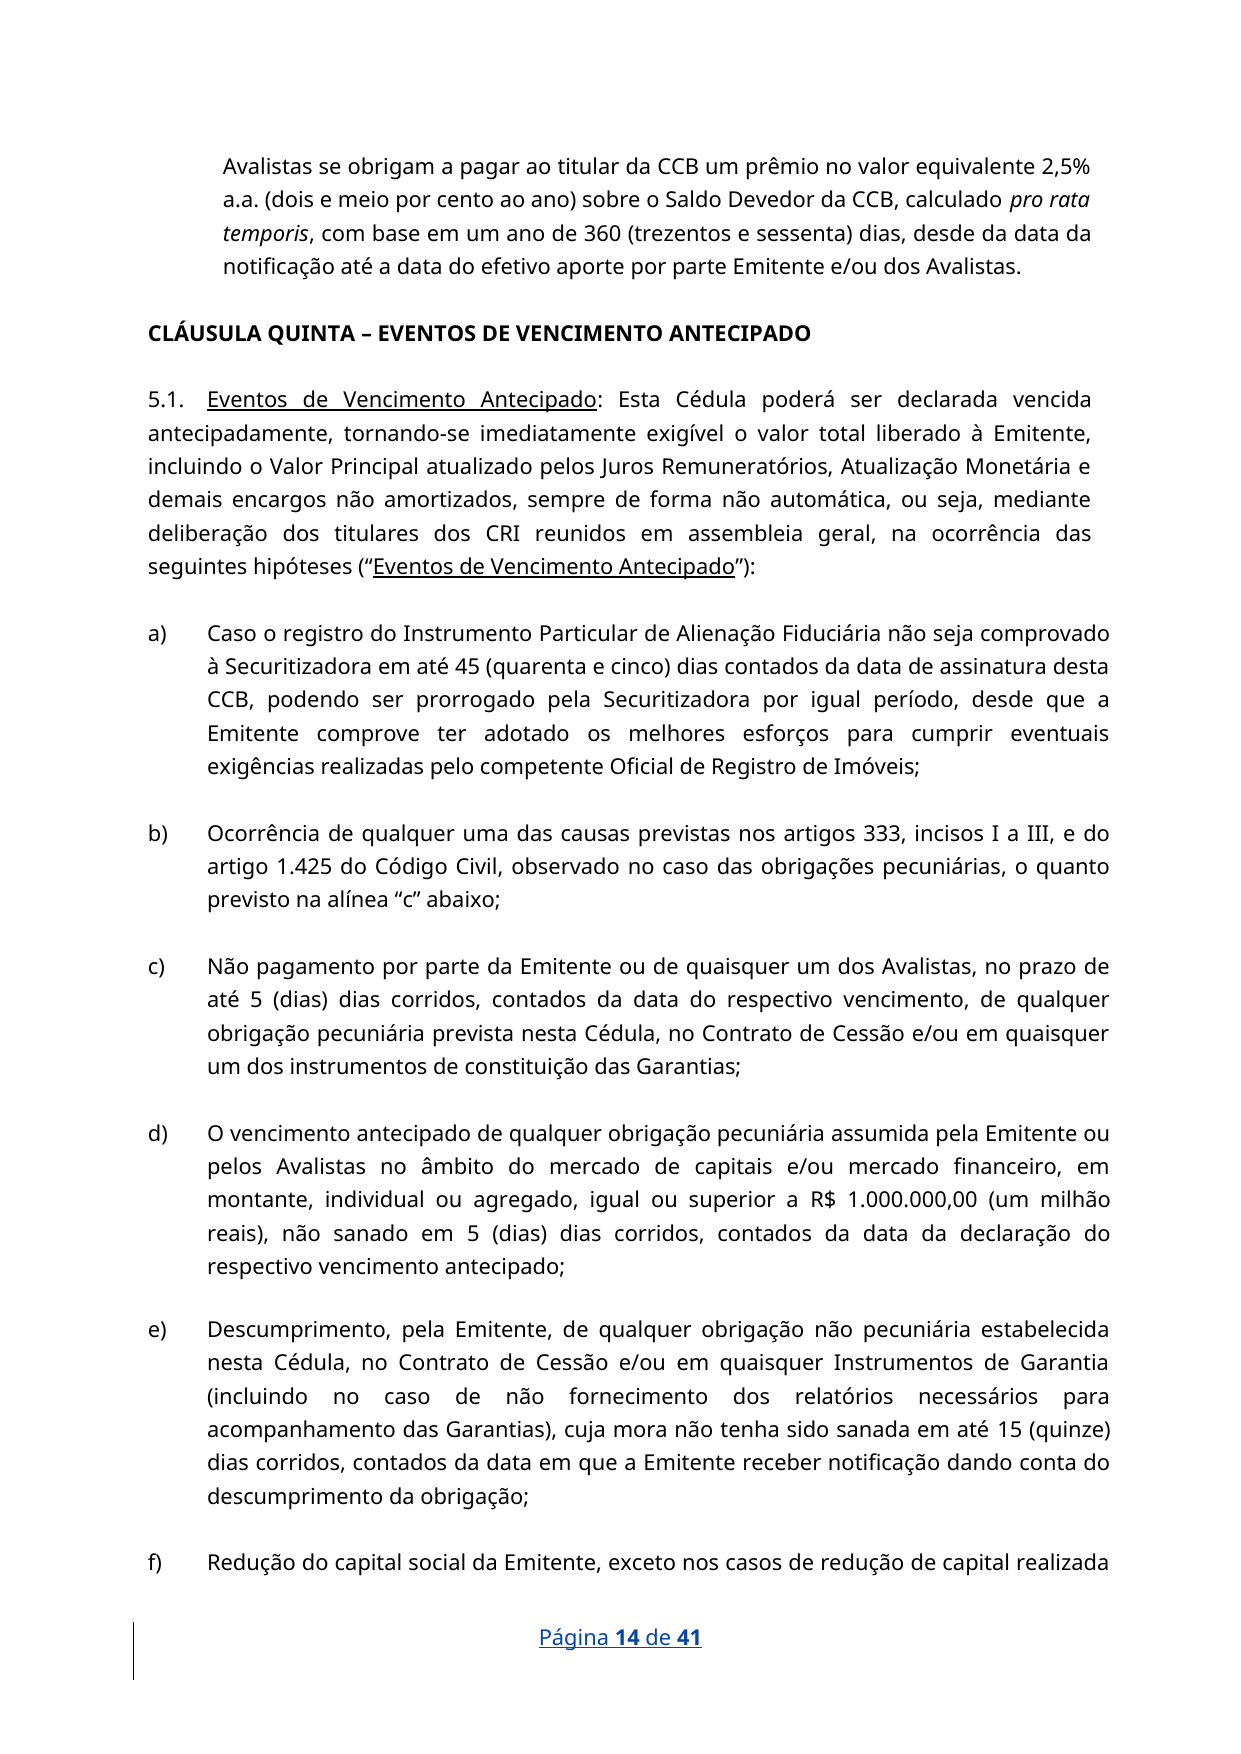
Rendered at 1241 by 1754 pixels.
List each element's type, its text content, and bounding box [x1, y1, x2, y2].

list O vencimento antecipado de qualquer obrigação pecuniária assumida pela Emitente ou pelos Avalistas no âmbito do mercado de capitais e/ou mercado financeiro, em montante, individual ou agregado, igual ou superior a R$ 1.000.000,00 (um milhão reais), não sanado em 5 (dias) dias corridos, contados da data da declaração do respectivo vencimento antecipado; [148, 1114, 1111, 1281]
list Eventos de Vencimento Antecipado: Esta Cédula poderá ser declarada vencida antecipadamente, tornando-se imediatamente exigível o valor total liberado à Emitente, incluindo o Valor Principal atualizado pelos Juros Remuneratórios, Atualização Monetária e demais encargos não amortizados, sempre de forma não automática, ou seja, mediante deliberação dos titulares dos CRI reunidos em assembleia geral, na ocorrência das seguintes hipóteses (“Eventos de Vencimento Antecipado”): [148, 381, 1092, 581]
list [148, 1544, 1111, 1577]
list Ocorrência de qualquer uma das causas previstas nos artigos 333, incisos I a III, e do artigo 1.425 do Código Civil, observado no caso das obrigações pecuniárias, o quanto previsto na alínea “c” abaixo; [148, 814, 1111, 914]
list Descumprimento, pela Emitente, de qualquer obrigação não pecuniária estabelecida nesta Cédula, no Contrato de Cessão e/ou em quaisquer Instrumentos de Garantia (incluindo no caso de não fornecimento dos relatórios necessários para acompanhamento das Garantias), cuja mora não tenha sido sanada em até 15 (quinze) dias corridos, contados da data em que a Emitente receber notificação dando conta do descumprimento da obrigação; [148, 1311, 1111, 1511]
list Caso o registro do Instrumento Particular de Alienação Fiduciária não seja comprovado à Securitizadora em até 45 (quarenta e cinco) dias contados da data de assinatura desta CCB, podendo ser prorrogado pela Securitizadora por igual período, desde que a Emitente comprove ter adotado os melhores esforços para cumprir eventuais exigências realizadas pelo competente Oficial de Registro de Imóveis; [148, 614, 1111, 781]
text CLÁUSULA QUINTA – EVENTOS DE VENCIMENTO ANTECIPADO [148, 314, 1092, 348]
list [222, 148, 1092, 281]
list Não pagamento por parte da Emitente ou de quaisquer um dos Avalistas, no prazo de até 5 (dias) dias corridos, contados da data do respectivo vencimento, de qualquer obrigação pecuniária prevista nesta Cédula, no Contrato de Cessão e/ou em quaisquer um dos instrumentos de constituição das Garantias; [148, 948, 1111, 1081]
